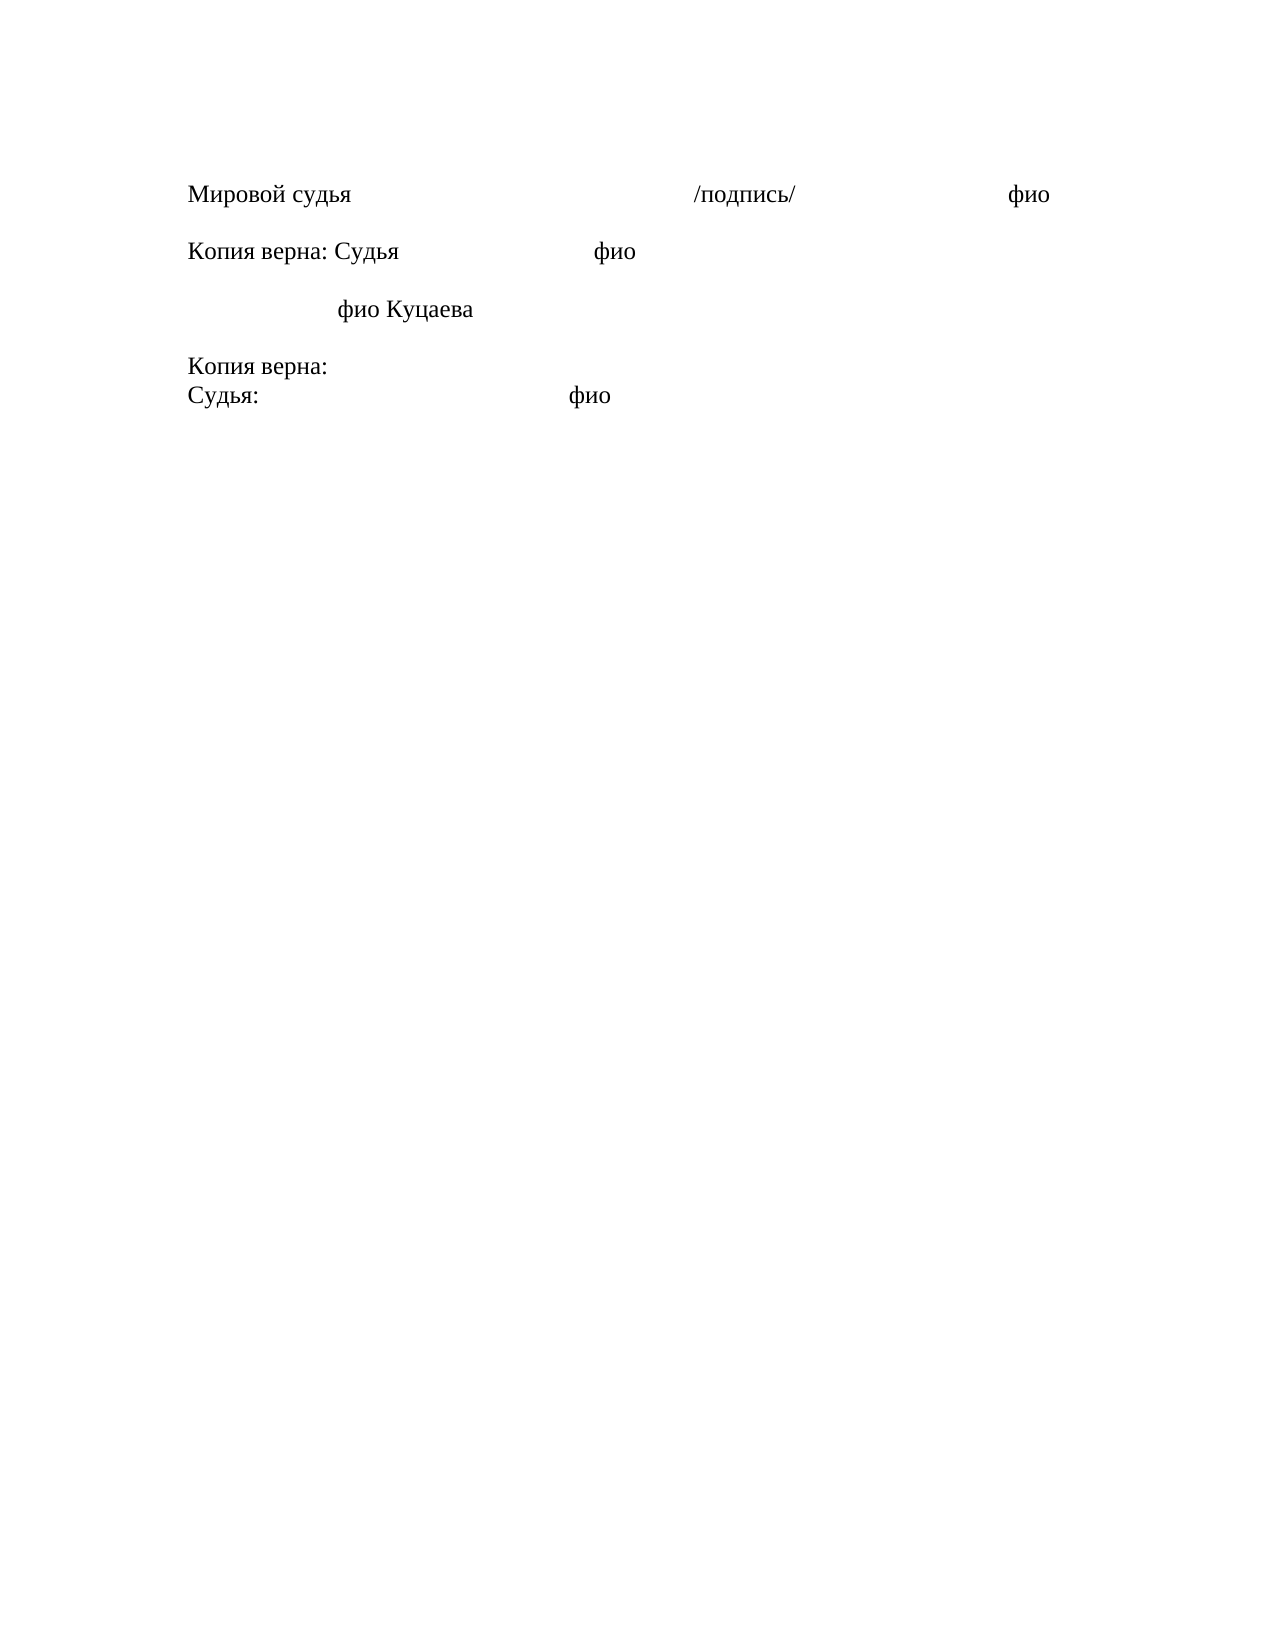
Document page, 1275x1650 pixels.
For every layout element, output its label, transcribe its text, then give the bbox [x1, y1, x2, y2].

text Копия верна: [187, 351, 1087, 380]
text Судья: фио [187, 380, 1087, 409]
text фио Куцаева [187, 294, 1087, 322]
text Копия верна: Судья фио [187, 236, 1087, 265]
text Мировой судья /подпись/ фио [187, 179, 1087, 207]
